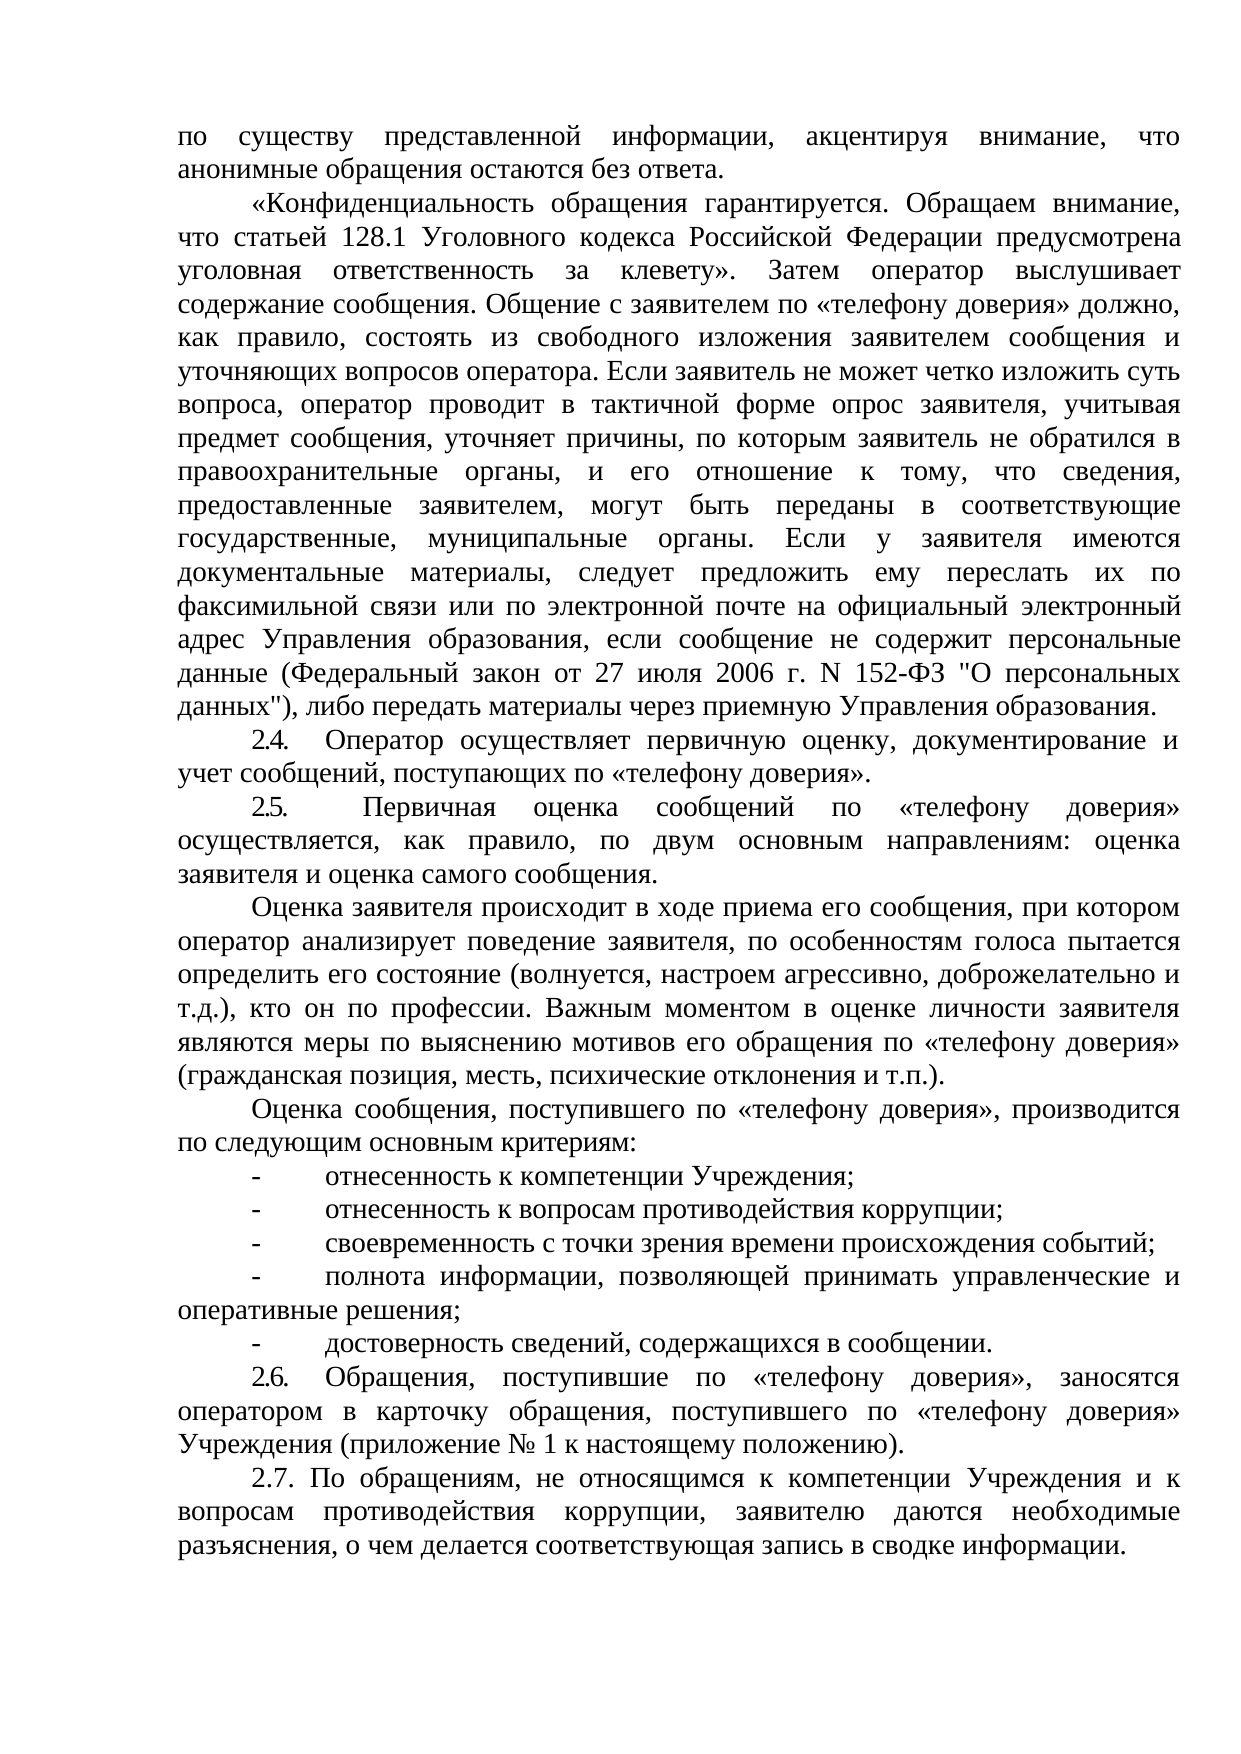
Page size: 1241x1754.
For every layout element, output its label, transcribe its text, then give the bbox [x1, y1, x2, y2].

text 2.5. Первичная оценка сообщений по «телефону доверия» осуществляется, как правило, по двум основным направлениям: оценка заявителя и оценка самого сообщения. [177, 789, 1181, 889]
text Оценка сообщения, поступившего по «телефону доверия», производится по следующим основным критериям: [177, 1091, 1181, 1158]
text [177, 118, 1180, 185]
list своевременность с точки зрения времени происхождения событий; [177, 1225, 1181, 1258]
list полнота информации, позволяющей принимать управленческие и оперативные решения; [177, 1258, 1181, 1326]
text Оценка заявителя происходит в ходе приема его сообщения, при котором оператор анализирует поведение заявителя, по особенностям голоса пытается определить его состояние (волнуется, настроем агрессивно, доброжелательно и т.д.), кто он по профессии. Важным моментом в оценке личности заявителя являются меры по выяснению мотивов его обращения по «телефону доверия» (гражданская позиция, месть, психические отклонения и т.п.). [177, 889, 1181, 1091]
list отнесенность к вопросам противодействия коррупции; [177, 1191, 1181, 1225]
list достоверность сведений, содержащихся в сообщении. [177, 1326, 1181, 1359]
list отнесенность к компетенции Учреждения; [177, 1158, 1181, 1191]
text «Конфиденциальность обращения гарантируется. Обращаем внимание, что статьей 128.1 Уголовного кодекса Российской Федерации предусмотрена уголовная ответственность за клевету». Затем оператор выслушивает содержание сообщения. Общение с заявителем по «телефону доверия» должно, как правило, состоять из свободного изложения заявителем сообщения и уточняющих вопросов оператора. Если заявитель не может четко изложить суть вопроса, оператор проводит в тактичной форме опрос заявителя, учитывая предмет сообщения, уточняет причины, по которым заявитель не обратился в правоохранительные органы, и его отношение к тому, что сведения, предоставленные заявителем, могут быть переданы в соответствующие государственные, муниципальные органы. Если у заявителя имеются документальные материалы, следует предложить ему переслать их по факсимильной связи или по электронной почте на официальный электронный адрес Управления образования, если сообщение не содержит персональные данные (Федеральный закон от 27 июля 2006 г. N 152-ФЗ "О персональных данных"), либо передать материалы через приемную Управления образования. [177, 185, 1181, 722]
text 2.4. Оператор осуществляет первичную оценку, документирование и учет сообщений, поступающих по «телефону доверия». [177, 722, 1179, 789]
text 2.7. По обращениям, не относящимся к компетенции Учреждения и к вопросам противодействия коррупции, заявителю даются необходимые разъяснения, о чем делается соответствующая запись в сводке информации. [177, 1460, 1181, 1560]
text 2.6. Обращения, поступившие по «телефону доверия», заносятся оператором в карточку обращения, поступившего по «телефону доверия» Учреждения (приложение № 1 к настоящему положению). [177, 1359, 1181, 1460]
